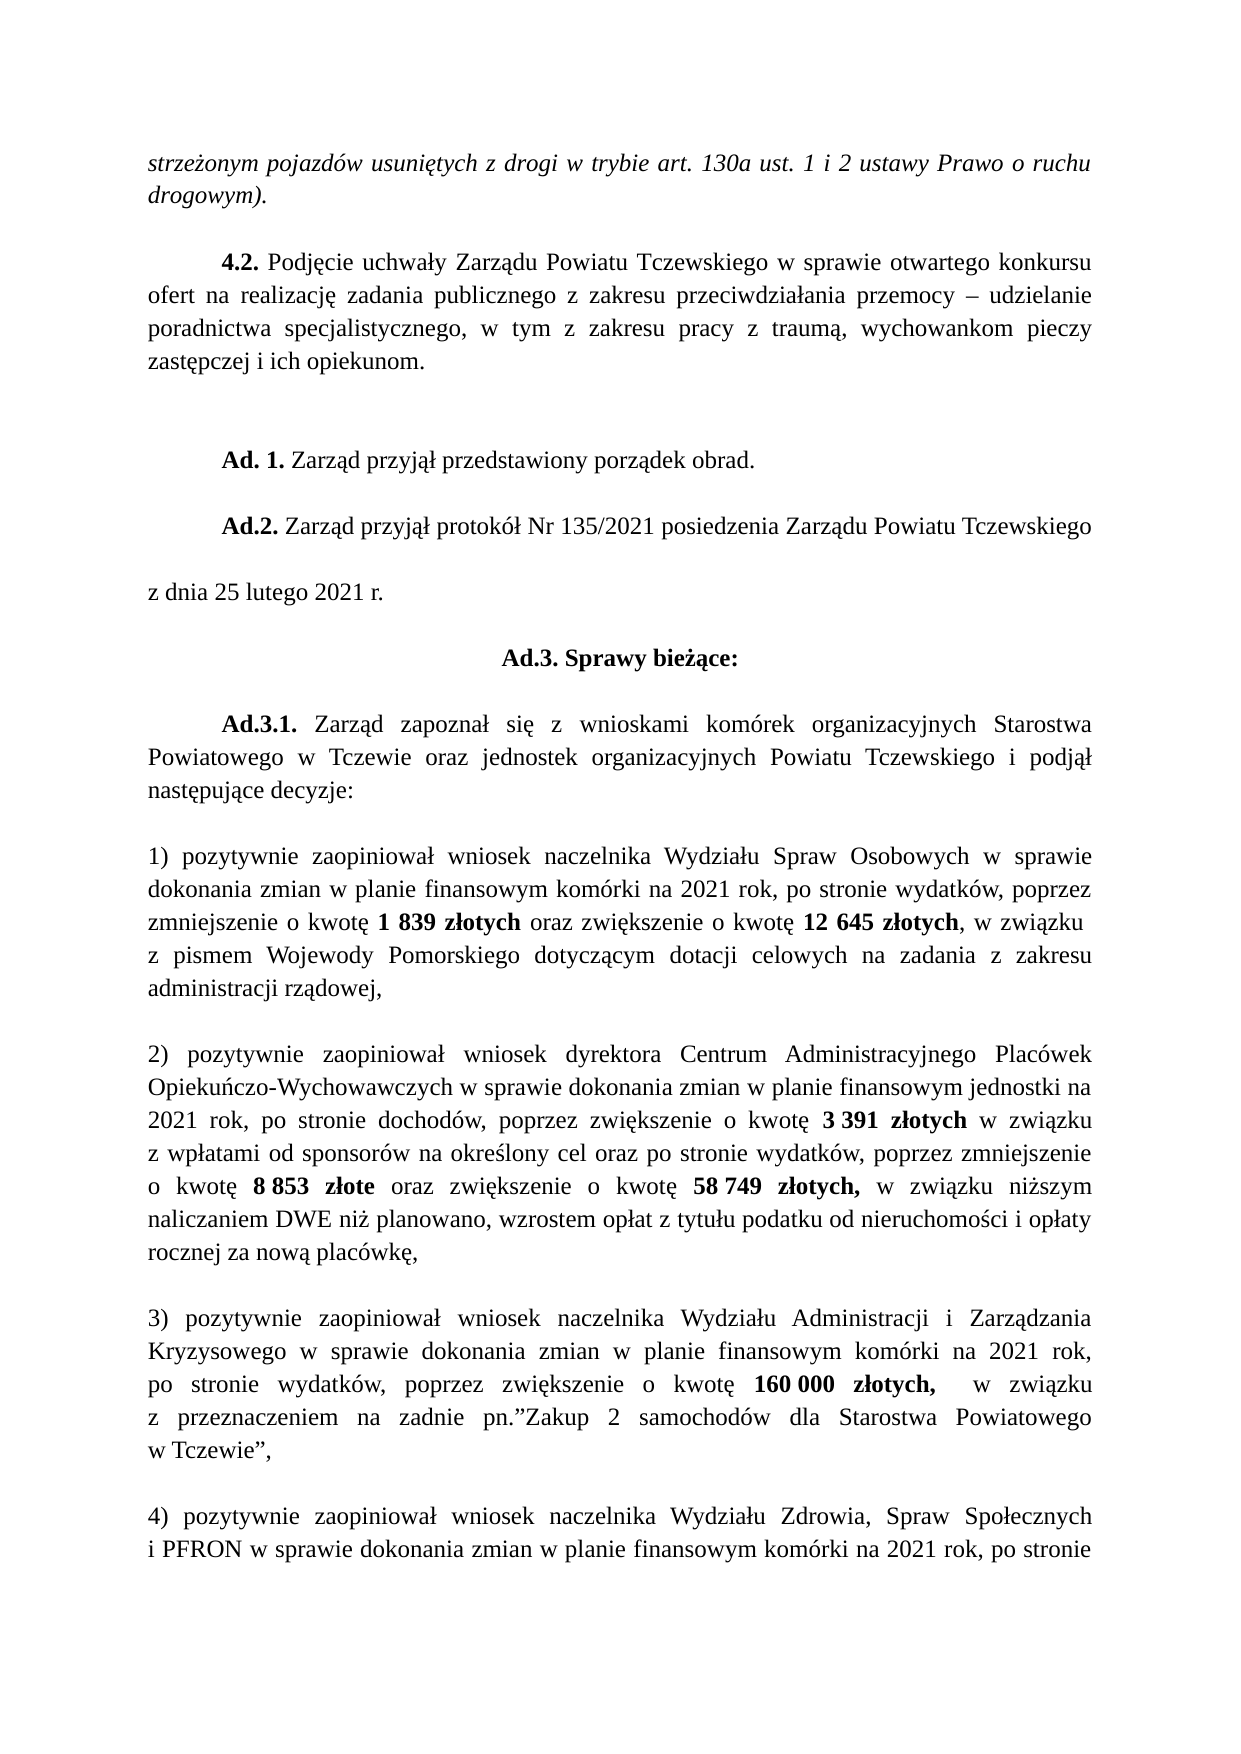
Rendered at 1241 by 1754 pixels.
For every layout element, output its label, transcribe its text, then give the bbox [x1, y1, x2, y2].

text Ad.3. Sprawy bieżące: [148, 643, 1093, 672]
text 2) pozytywnie zaopiniował wniosek dyrektora Centrum Administracyjnego Placówek Opiekuńczo-Wychowawczych w sprawie dokonania zmian w planie finansowym jednostki na 2021 rok, po stronie dochodów, poprzez zwiększenie o kwotę 3 391 złotych w związku z wpłatami od sponsorów na określony cel oraz po stronie wydatków, poprzez zmniejszenie o kwotę 8 853 złote oraz zwiększenie o kwotę 58 749 złotych, w związku niższym naliczaniem DWE niż planowano, wzrostem opłat z tytułu podatku od nieruchomości i opłaty rocznej za nową placówkę, [148, 1039, 1093, 1266]
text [148, 148, 1093, 209]
text 3) pozytywnie zaopiniował wniosek naczelnika Wydziału Administracji i Zarządzania Kryzysowego w sprawie dokonania zmian w planie finansowym komórki na 2021 rok, po stronie wydatków, poprzez zwiększenie o kwotę 160 000 złotych, w związku z przeznaczeniem na zadnie pn.”Zakup 2 samochodów dla Starostwa Powiatowego w Tczewie”, [148, 1303, 1093, 1464]
text Ad.3.1. Zarząd zapoznał się z wnioskami komórek organizacyjnych Starostwa Powiatowego w Tczewie oraz jednostek organizacyjnych Powiatu Tczewskiego i podjął następujące decyzje: [148, 709, 1093, 804]
text Ad. 1. Zarząd przyjął przedstawiony porządek obrad. [148, 445, 1093, 473]
text Ad.2. Zarząd przyjął protokół Nr 135/2021 posiedzenia Zarządu Powiatu Tczewskiego z dnia 25 lutego 2021 r. [148, 511, 1093, 606]
text 1) pozytywnie zaopiniował wniosek naczelnika Wydziału Spraw Osobowych w sprawie dokonania zmian w planie finansowym komórki na 2021 rok, po stronie wydatków, poprzez zmniejszenie o kwotę 1 839 złotych oraz zwiększenie o kwotę 12 645 złotych, w związku z pismem Wojewody Pomorskiego dotyczącym dotacji celowych na zadania z zakresu administracji rządowej, [148, 841, 1093, 1002]
text 4.2. Podjęcie uchwały Zarządu Powiatu Tczewskiego w sprawie otwartego konkursu ofert na realizację zadania publicznego z zakresu przeciwdziałania przemocy – udzielanie poradnictwa specjalistycznego, w tym z zakresu pracy z traumą, wychowankom pieczy zastępczej i ich opiekunom. [148, 247, 1093, 374]
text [148, 1501, 1093, 1563]
